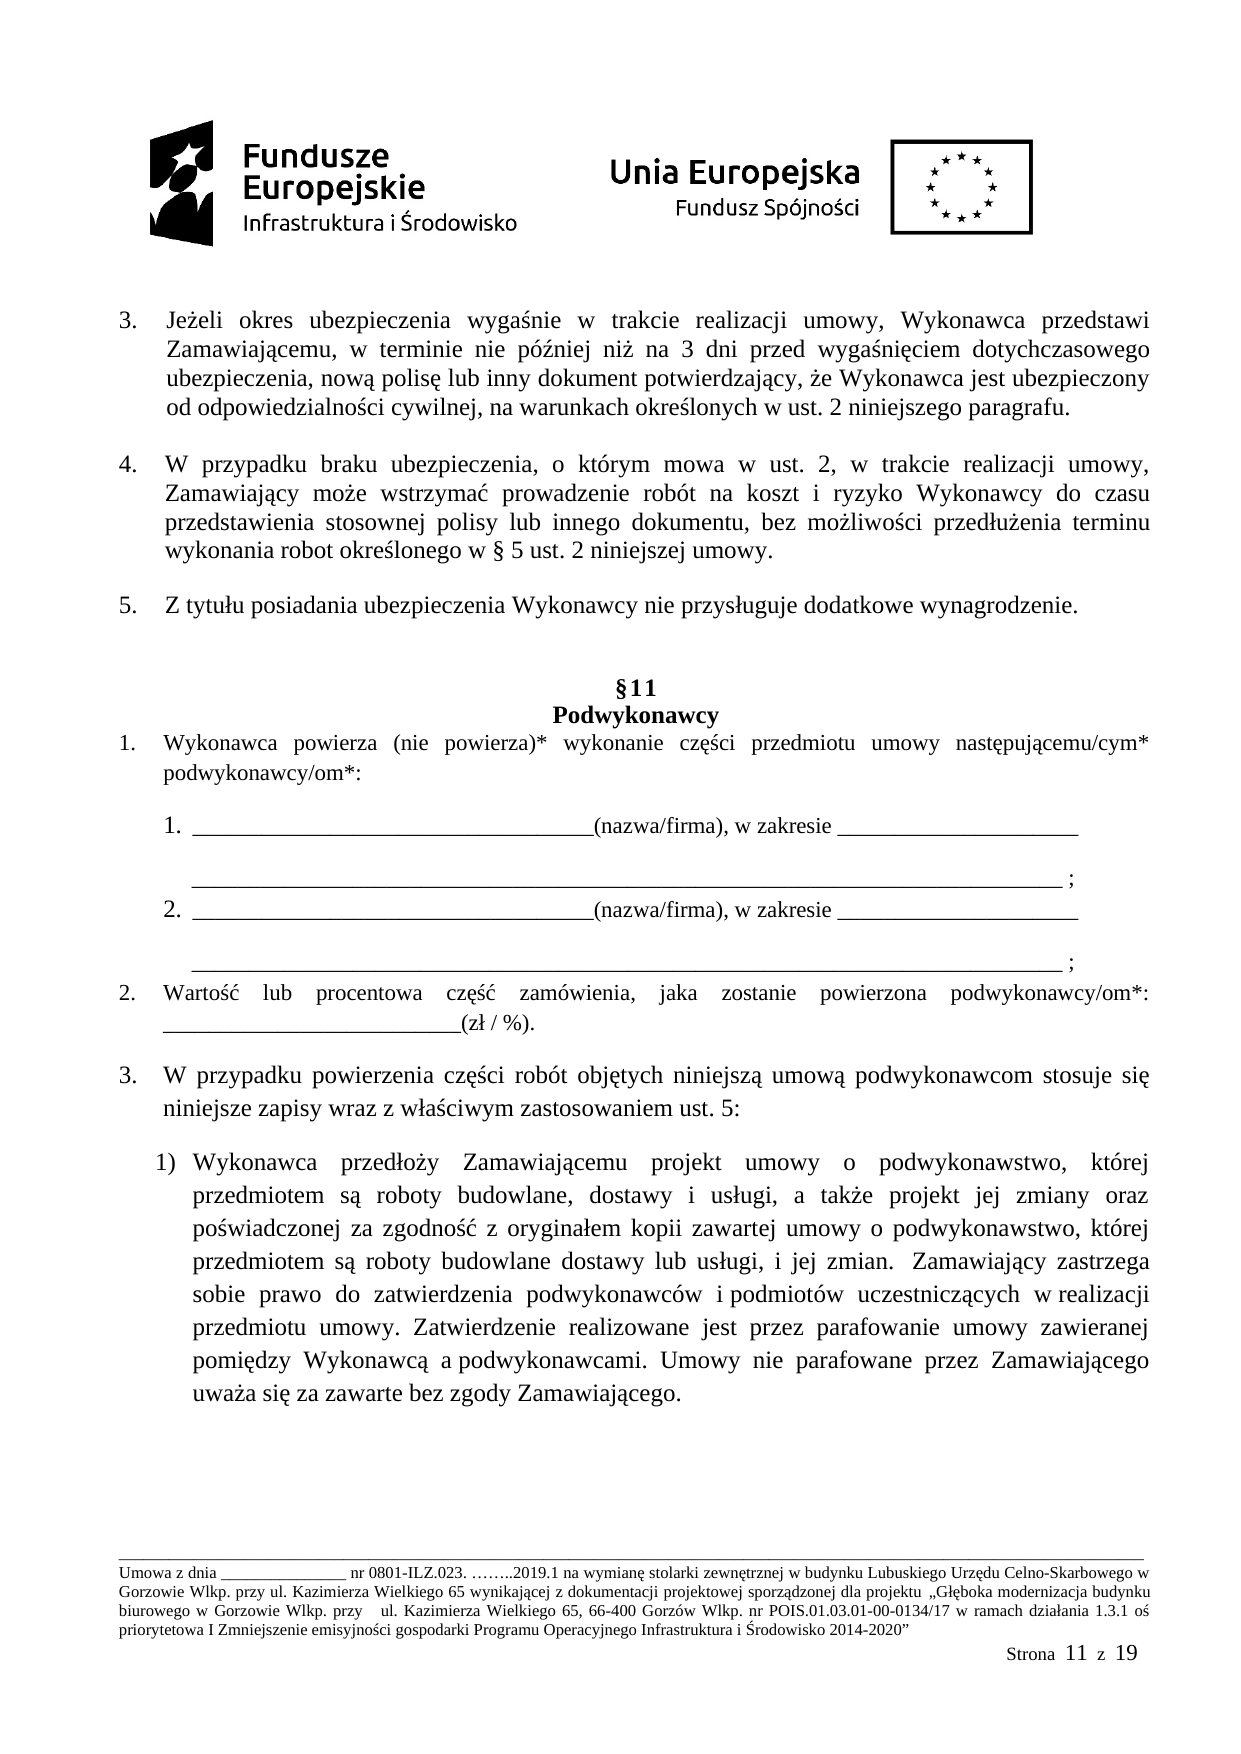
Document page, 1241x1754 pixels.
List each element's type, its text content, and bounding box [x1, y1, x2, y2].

list ___________________________________(nazwa/firma), w zakresie _____________________ [163, 894, 1151, 923]
list W przypadku braku ubezpieczenia, o którym mowa w ust. 2, w trakcie realizacji umowy, Zamawiający może wstrzymać prowadzenie robót na koszt i ryzyko Wykonawcy do czasu przedstawienia stosownej polisy lub innego dokumentu, bez możliwości przedłużenia terminu wykonania robot określonego w § 5 ust. 2 niniejszej umowy. [119, 449, 1151, 564]
list Wykonawca przedłoży Zamawiającemu projekt umowy o podwykonawstwo, której przedmiotem są roboty budowlane, dostawy i usługi, a także projekt jej zmiany oraz poświadczonej za zgodność z oryginałem kopii zawartej umowy o podwykonawstwo, której przedmiotem są roboty budowlane dostawy lub usługi, i jej zmian. Zamawiający zastrzega sobie prawo do zatwierdzenia podwykonawców i podmiotów uczestniczących w realizacji przedmiotu umowy. Zatwierdzenie realizowane jest przez parafowanie umowy zawieranej pomiędzy Wykonawcą a podwykonawcami. Umowy nie parafowane przez Zamawiającego uważa się za zawarte bez zgody Zamawiającego. [155, 1147, 1150, 1407]
text ____________________________________________________________________________ ; [163, 864, 1151, 891]
list Jeżeli okres ubezpieczenia wygaśnie w trakcie realizacji umowy, Wykonawca przedstawi Zamawiającemu, w terminie nie później niż na 3 dni przed wygaśnięciem dotychczasowego ubezpieczenia, nową polisę lub inny dokument potwierdzający, że Wykonawca jest ubezpieczony od odpowiedzialności cywilnej, na warunkach określonych w ust. 2 niniejszego paragrafu. [119, 305, 1151, 420]
list ___________________________________(nazwa/firma), w zakresie _____________________ [163, 810, 1151, 839]
list Z tytułu posiadania ubezpieczenia Wykonawcy nie przysługuje dodatkowe wynagrodzenie. [119, 592, 1151, 619]
list Wartość lub procentowa część zamówienia, jaka zostanie powierzona podwykonawcy/om*: __________________________(zł / %). [119, 978, 1151, 1035]
list W przypadku powierzenia części robót objętych niniejszą umową podwykonawcom stosuje się niniejsze zapisy wraz z właściwym zastosowaniem ust. 5: [119, 1060, 1151, 1122]
text §11 [121, 674, 1151, 702]
text ____________________________________________________________________________ ; [163, 948, 1151, 975]
text Podwykonawcy [121, 702, 1151, 729]
picture [118, 88, 1064, 278]
list Wykonawca powierza (nie powierza)* wykonanie części przedmiotu umowy następującemu/cym* podwykonawcy/om*: [119, 729, 1151, 786]
